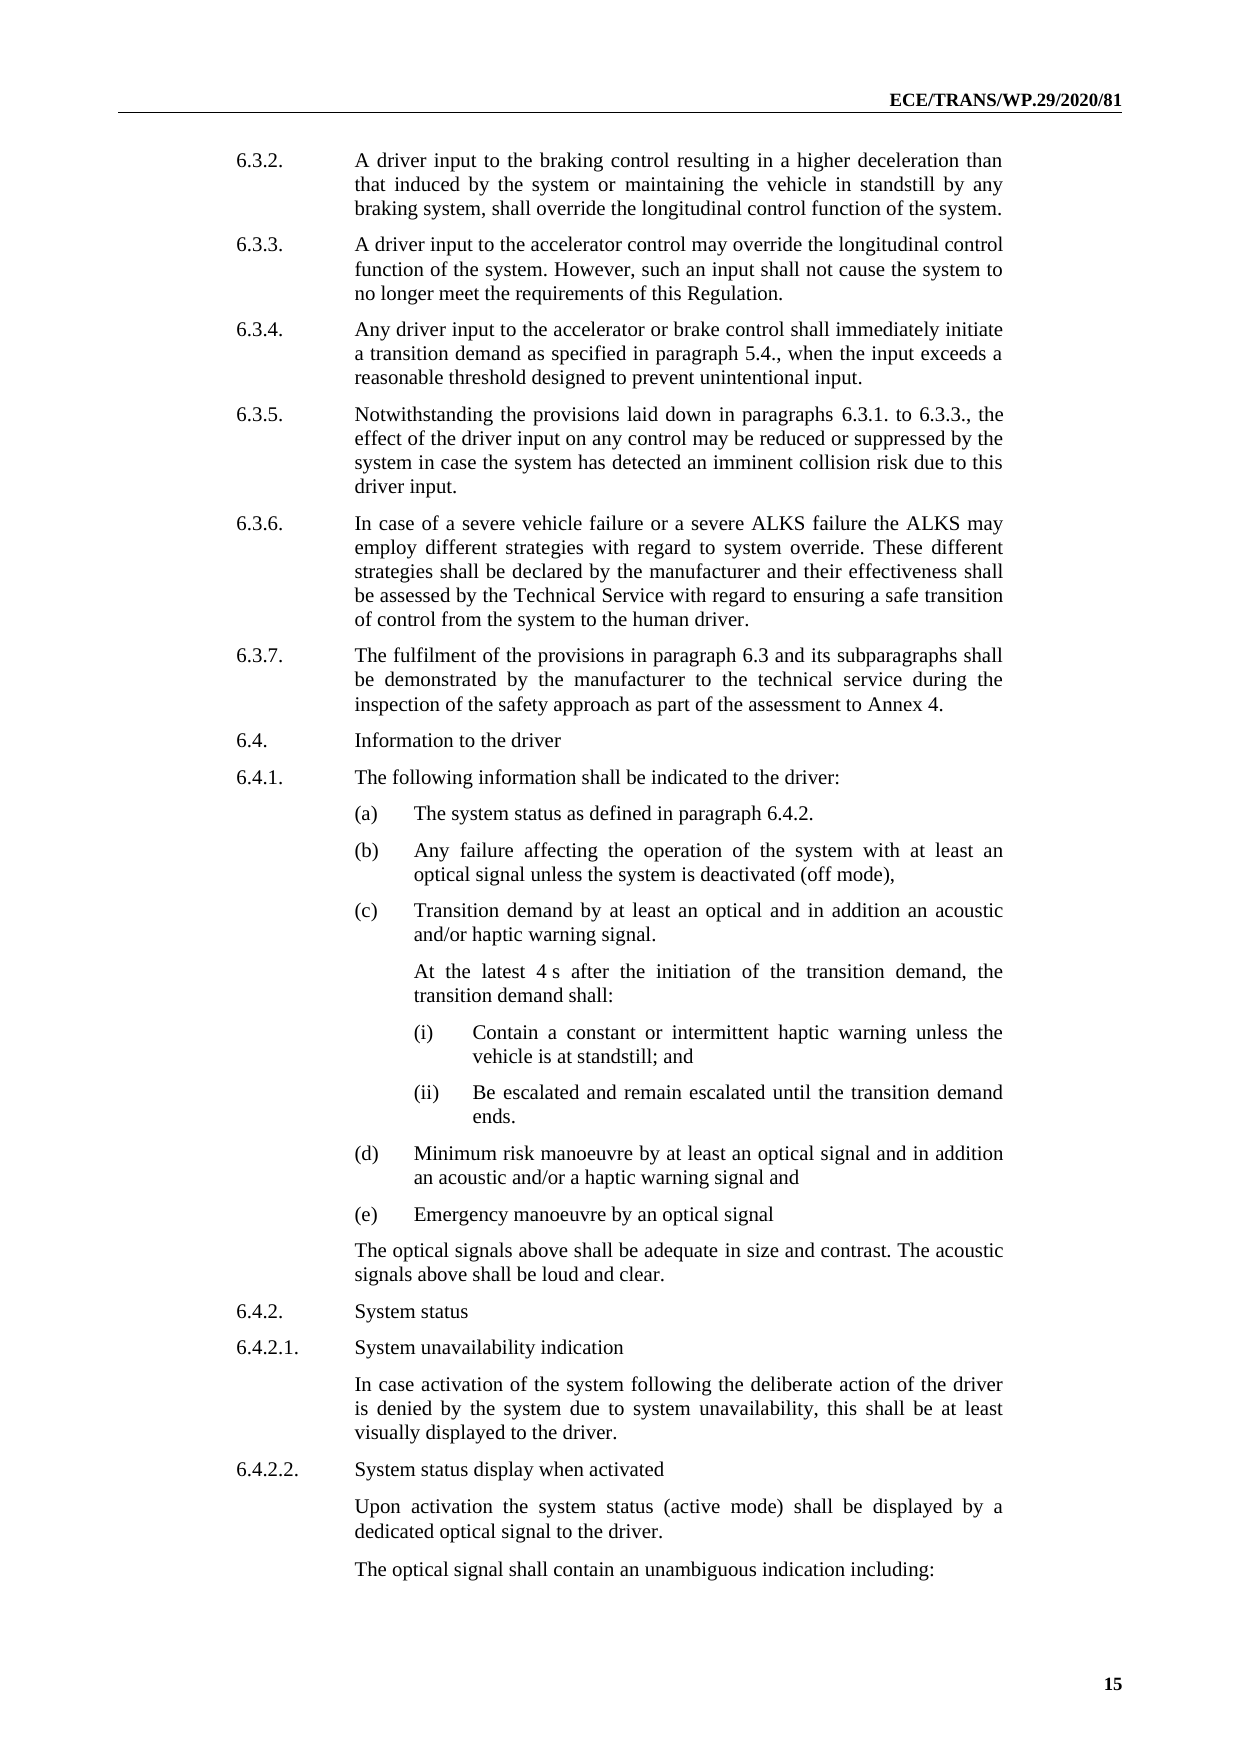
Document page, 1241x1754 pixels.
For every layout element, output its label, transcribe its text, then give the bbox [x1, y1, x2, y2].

text (ii) Be escalated and remain escalated until the transition demand ends. [413, 1080, 1004, 1128]
text 6.3.4. Any driver input to the accelerator or brake control shall immediately initiate a transition demand as specified in paragraph 5.4., when the input exceeds a reasonable threshold designed to prevent unintentional input. [236, 317, 1004, 389]
text 6.4.2.2. System status display when activated [236, 1456, 1004, 1481]
text 6.3.5. Notwithstanding the provisions laid down in paragraphs 6.3.1. to 6.3.3., the effect of the driver input on any control may be reduced or suppressed by the system in case the system has detected an imminent collision risk due to this driver input. [236, 402, 1004, 498]
text In case activation of the system following the deliberate action of the driver is denied by the system due to system unavailability, this shall be at least visually displayed to the driver. [236, 1372, 1004, 1444]
text (a) The system status as defined in paragraph 6.4.2. [354, 801, 1004, 825]
text 6.4.2. System status [236, 1299, 1004, 1323]
text (b) Any failure affecting the operation of the system with at least an optical signal unless the system is deactivated (off mode), [354, 838, 1004, 886]
text (i) Contain a constant or intermittent haptic warning unless the vehicle is at standstill; and [413, 1019, 1004, 1068]
text (e) Emergency manoeuvre by an optical signal [354, 1201, 1004, 1226]
text 6.4. Information to the driver [236, 728, 1004, 752]
text 6.4.1. The following information shall be indicated to the driver: [236, 764, 1004, 789]
text (d) Minimum risk manoeuvre by at least an optical signal and in addition an acoustic and/or a haptic warning signal and [354, 1141, 1004, 1189]
text 6.3.6. In case of a severe vehicle failure or a severe ALKS failure the ALKS may employ different strategies with regard to system override. These different strategies shall be declared by the manufacturer and their effectiveness shall be assessed by the Technical Service with regard to ensuring a safe transition of control from the system to the human driver. [236, 511, 1004, 631]
text (c) Transition demand by at least an optical and in addition an acoustic and/or haptic warning signal. [354, 898, 1004, 946]
text 6.3.7. The fulfilment of the provisions in paragraph 6.3 and its subparagraphs shall be demonstrated by the manufacturer to the technical service during the inspection of the safety approach as part of the assessment to Annex 4. [236, 643, 1004, 716]
text 6.4.2.1. System unavailability indication [236, 1335, 1004, 1359]
text 6.3.3. A driver input to the accelerator control may override the longitudinal control function of the system. However, such an input shall not cause the system to no longer meet the requirements of this Regulation. [236, 232, 1004, 304]
text The optical signal shall contain an unambiguous indication including: [354, 1556, 1004, 1581]
text The optical signals above shall be adequate in size and contrast. The acoustic signals above shall be loud and clear. [354, 1238, 1004, 1286]
text At the latest 4 s after the initiation of the transition demand, the transition demand shall: [413, 959, 1004, 1007]
text 6.3.2. A driver input to the braking control resulting in a higher deceleration than that induced by the system or maintaining the vehicle in standstill by any braking system, shall override the longitudinal control function of the system. [236, 148, 1004, 220]
text Upon activation the system status (active mode) shall be displayed by a dedicated optical signal to the driver. [354, 1494, 1004, 1544]
